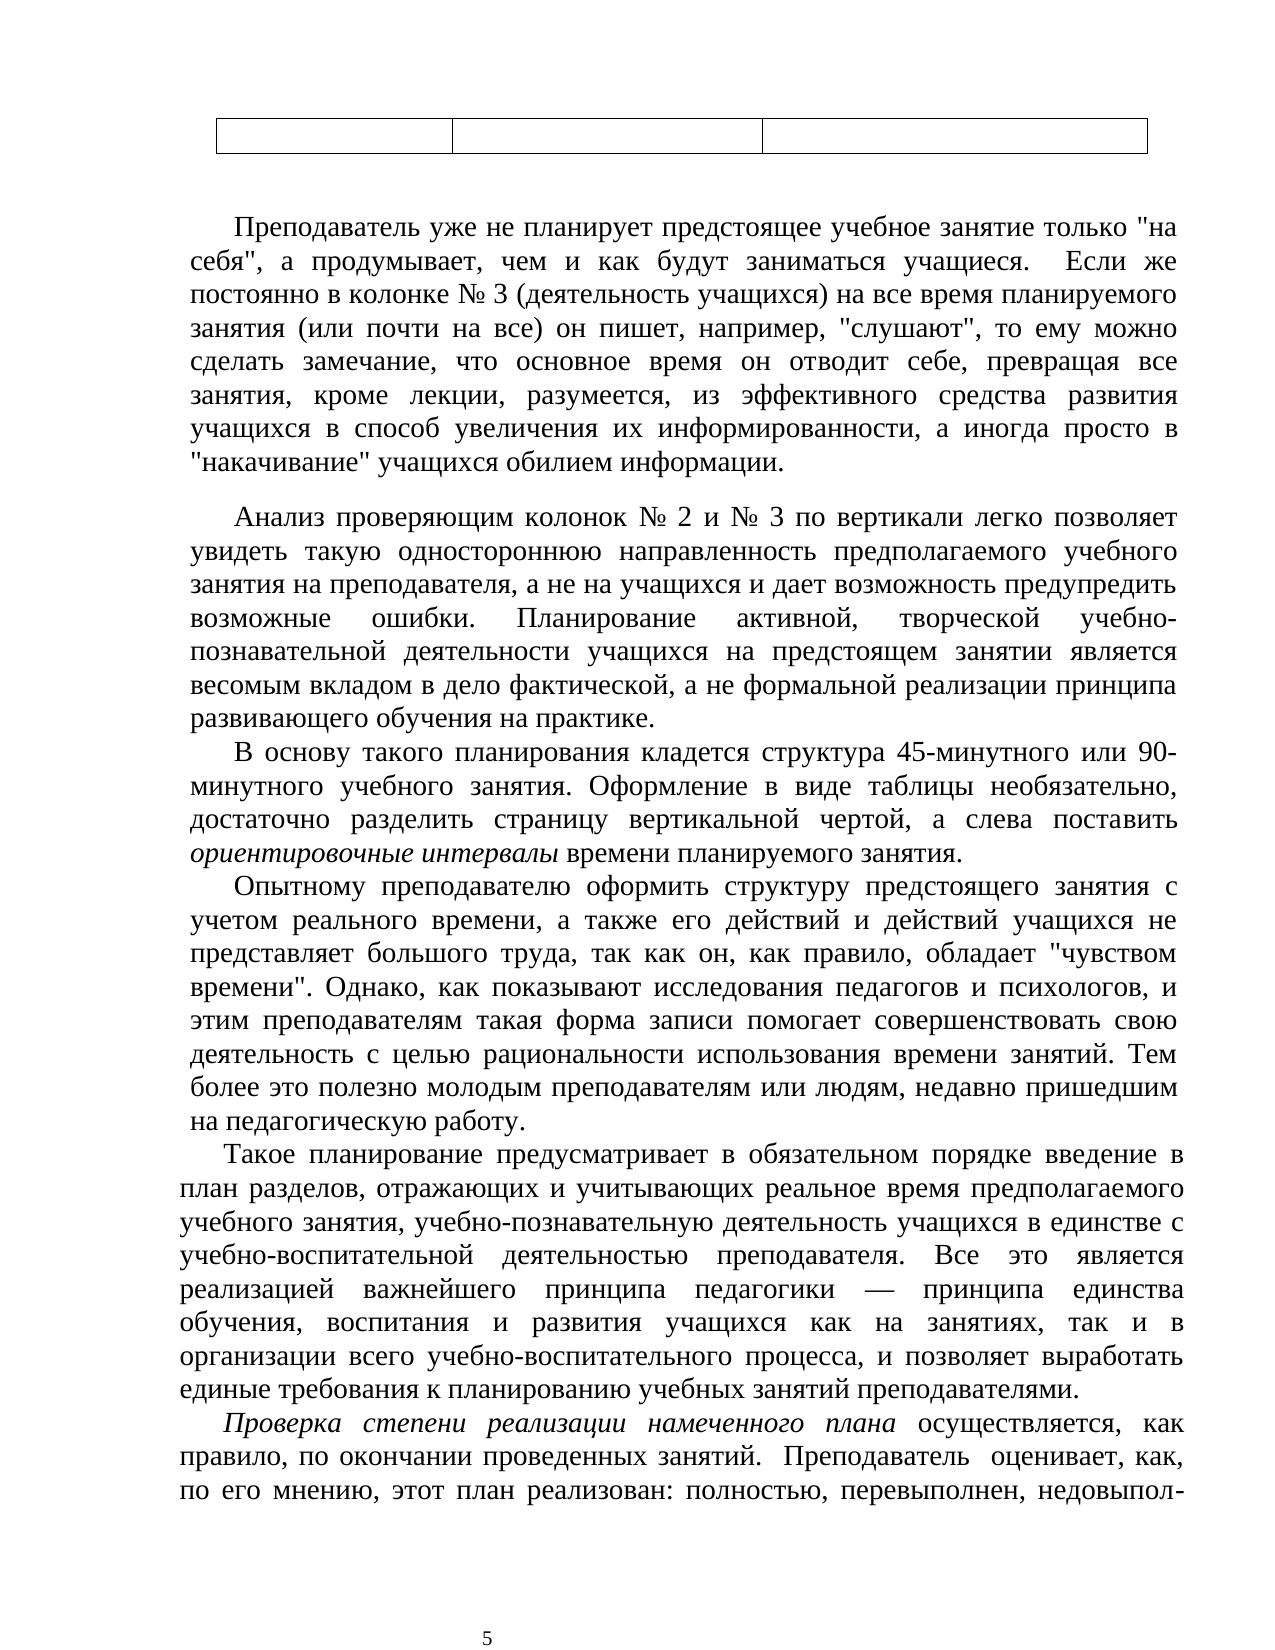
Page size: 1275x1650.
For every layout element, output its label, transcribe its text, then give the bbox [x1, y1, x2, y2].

text В основу такого планирования кладется структура 45-минутного или 90-минутного учебного занятия. Оформление в виде таблицы необязательно, достаточно разделить страницу вертикальной чертой, а слева поставить ориентировочные интервалы времени планируемого занятия. [190, 734, 1178, 868]
text Опытному преподавателю оформить структуру предстоящего занятия с учетом реального времени, а также его действий и действий учащихся не представляет большого труда, так как он, как правило, обладает "чувством времени". Однако, как показывают исследования педагогов и психологов, и этим преподавателям такая форма записи помогает совершенствовать свою деятельность с целью рациональности использования времени занятий. Тем более это полезно молодым преподавателям или людям, недавно пришедшим на педагогическую работу. [190, 868, 1178, 1137]
table_cell [217, 119, 452, 153]
table_cell [763, 119, 1147, 153]
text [179, 1405, 1184, 1506]
text Преподаватель уже не планирует предстоящее учебное занятие только "на себя", а продумывает, чем и как будут заниматься учащиеся. Если же постоянно в колонке № 3 (деятельность учащихся) на все время планируемого занятия (или почти на все) он пишет, например, "слушают", то ему можно сделать замечание, что основное время он отводит себе, превращая все занятия, кроме лекции, разумеется, из эффективного средства развития учащихся в способ увеличения их информированности, а иногда просто в "накачивание" учащихся обилием информации. [190, 209, 1178, 477]
text Анализ проверяющим колонок № 2 и № 3 по вертикали легко позволяет увидеть такую одностороннюю направленность предполагаемого учебного занятия на преподавателя, а не на учащихся и дает возможность предупредить возможные ошибки. Планирование активной, творческой учебно- познавательной деятельности учащихся на предстоящем занятии является весомым вкладом в дело фактической, а не формальной реализации принципа развивающего обучения на практике. [190, 499, 1178, 734]
table_cell [453, 119, 762, 153]
text Такое планирование предусматривает в обязательном порядке введение в план разделов, отражающих и учитывающих реальное время предполагаемого учебного занятия, учебно-познавательную деятельность учащихся в единстве с учебно-воспитательной деятельностью преподавателя. Все это является реализацией важнейшего принципа педагогики — принципа единства обучения, воспитания и развития учащихся как на занятиях, так и в организации всего учебно-воспитательного процесса, и позволяет выработать единые требования к планированию учебных занятий преподавателями. [179, 1137, 1184, 1405]
